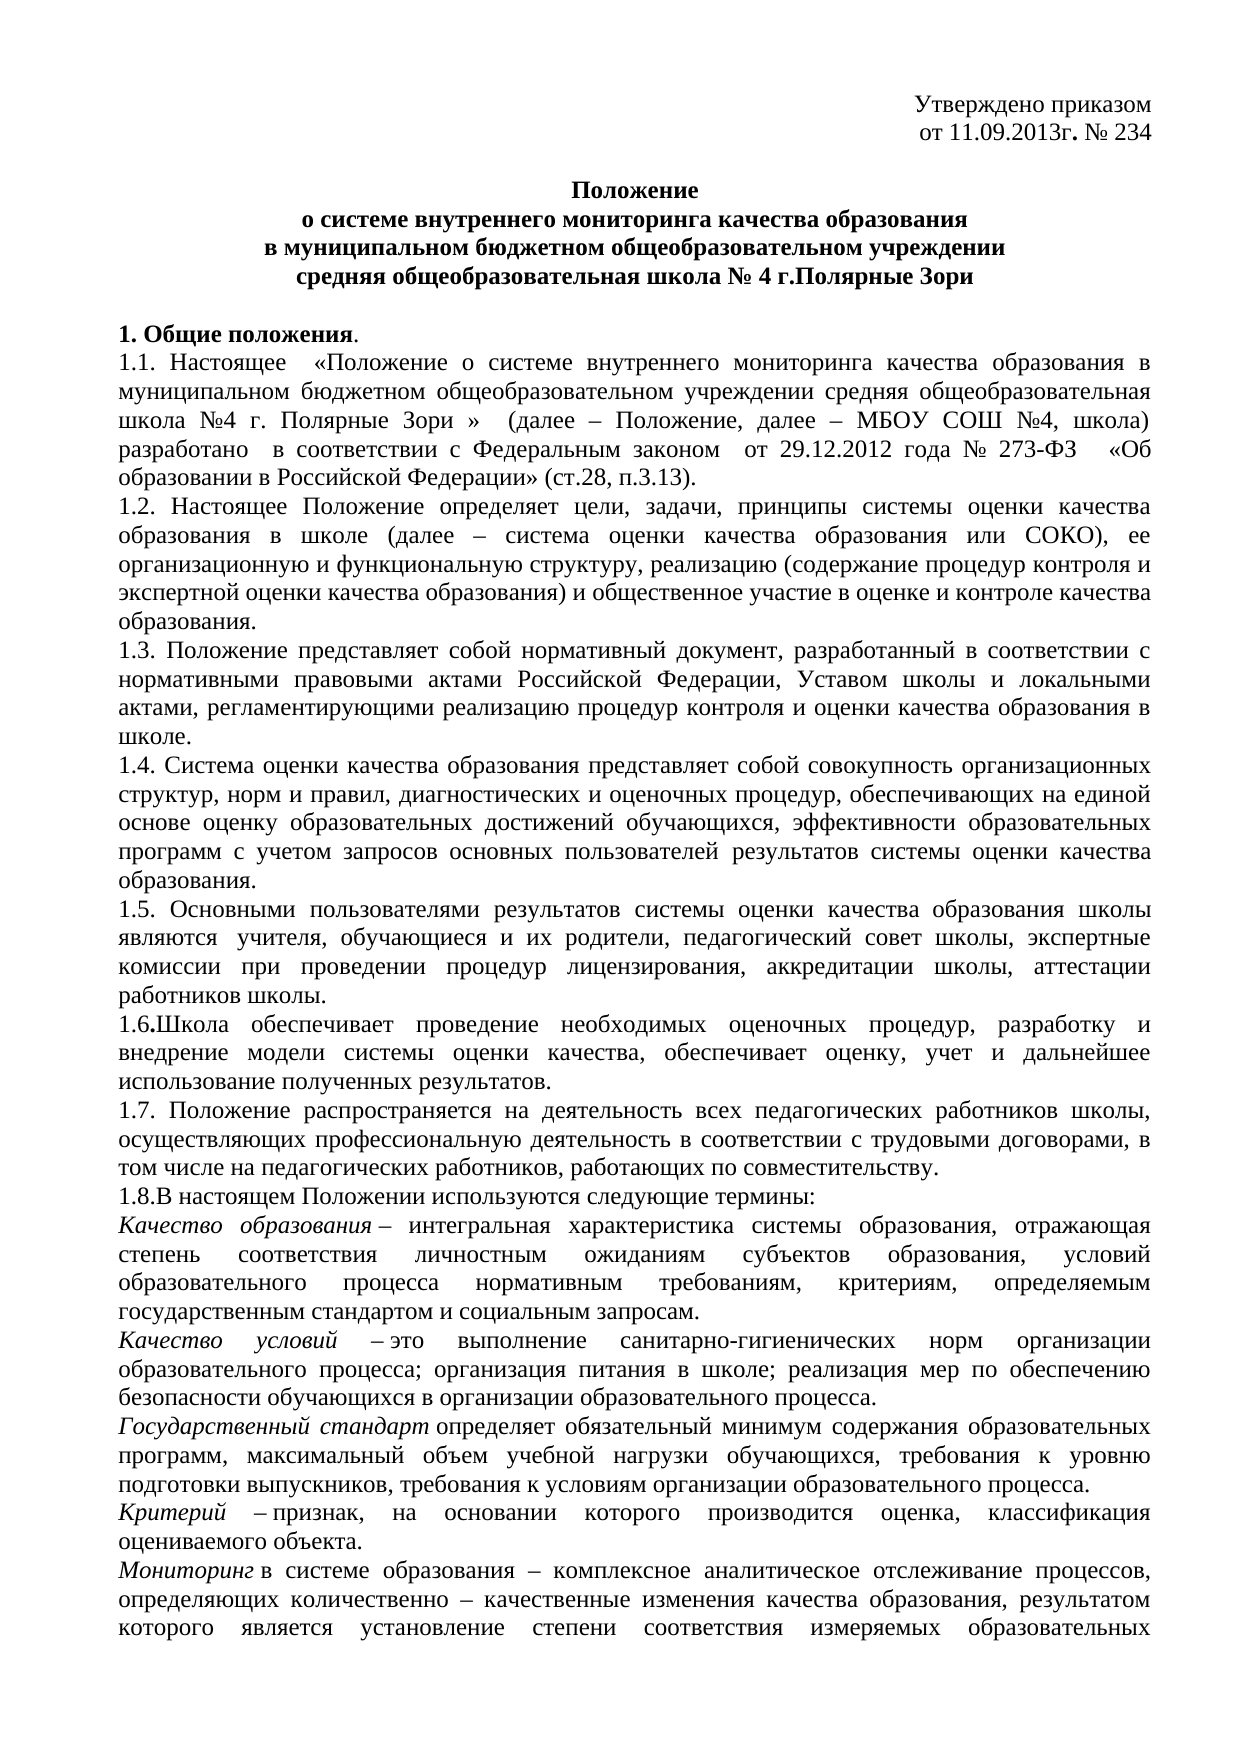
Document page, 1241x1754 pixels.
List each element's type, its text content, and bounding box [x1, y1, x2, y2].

text 1. Общие положения. [118, 319, 1152, 347]
text 1.3. Положение представляет собой нормативный документ, разработанный в соответствии с нормативными правовыми актами Российской Федерации, Уставом школы и локальными актами, регламентирующими реализацию процедур контроля и оценки качества образования в школе. [118, 635, 1152, 750]
text 1.2. Настоящее Положение определяет цели, задачи, принципы системы оценки качества образования в школе (далее – система оценки качества образования или СОКО), ее организационную и функциональную структуру, реализацию (содержание процедур контроля и экспертной оценки качества образования) и общественное участие в оценке и контроле качества образования. [118, 491, 1152, 635]
text 1.6.Школа обеспечивает проведение необходимых оценочных процедур, разработку и внедрение модели системы оценки качества, обеспечивает оценку, учет и дальнейшее использование полученных результатов. [118, 1009, 1152, 1095]
text 1.8.В настоящем Положении используются следующие термины: [118, 1181, 1152, 1210]
subtitle Утверждено приказом [118, 89, 1152, 117]
text 1.1. Настоящее «Положение о системе внутреннего мониторинга качества образования в муниципальном бюджетном общеобразовательном учреждении средняя общеобразовательная школа №4 г. Полярные Зори » (далее – Положение, далее – МБОУ СОШ №4, школа) разработано в соответствии с Федеральным законом от 29.12.2012 года № 273-ФЗ «Об образовании в Российской Федерации» (ст.28, п.3.13). [118, 347, 1152, 491]
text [118, 1555, 1152, 1641]
subtitle от 11.09.2013г. № 234 [118, 117, 1152, 146]
text Положение [118, 175, 1152, 204]
text Качество условий – это выполнение санитарно-гигиенических норм организации образовательного процесса; организация питания в школе; реализация мер по обеспечению безопасности обучающихся в организации образовательного процесса. [118, 1325, 1152, 1411]
text средняя общеобразовательная школа № .Полярные Зори [118, 261, 1152, 290]
text о системе внутреннего мониторинга качества образования [118, 204, 1152, 232]
text Качество образования – интегральная характеристика системы образования, отражающая степень соответствия личностным ожиданиям субъектов образования, условий образовательного процесса нормативным требованиям, критериям, определяемым государственным стандартом и социальным запросам. [118, 1210, 1152, 1325]
text 1.4. Система оценки качества образования представляет собой совокупность организационных структур, норм и правил, диагностических и оценочных процедур, обеспечивающих на единой основе оценку образовательных достижений обучающихся, эффективности образовательных программ с учетом запросов основных пользователей результатов системы оценки качества образования. [118, 750, 1152, 894]
text Критерий – признак, на основании которого производится оценка, классификация оцениваемого объекта. [118, 1497, 1152, 1555]
text 1.7. Положение распространяется на деятельность всех педагогических работников школы, осуществляющих профессиональную деятельность в соответствии с трудовыми договорами, в том числе на педагогических работников, работающих по совместительству. [118, 1095, 1152, 1181]
text 1.5. Основными пользователями результатов системы оценки качества образования школы являются учителя, обучающиеся и их родители, педагогический совет школы, экспертные комиссии при проведении процедур лицензирования, аккредитации школы, аттестации работников школы. [118, 894, 1152, 1009]
text Государственный стандарт определяет обязательный минимум содержания образовательных программ, максимальный объем учебной нагрузки обучающихся, требования к уровню подготовки выпускников, требования к условиям организации образовательного процесса. [118, 1411, 1152, 1497]
text в муниципальном бюджетном общеобразовательном учреждении [118, 232, 1152, 261]
